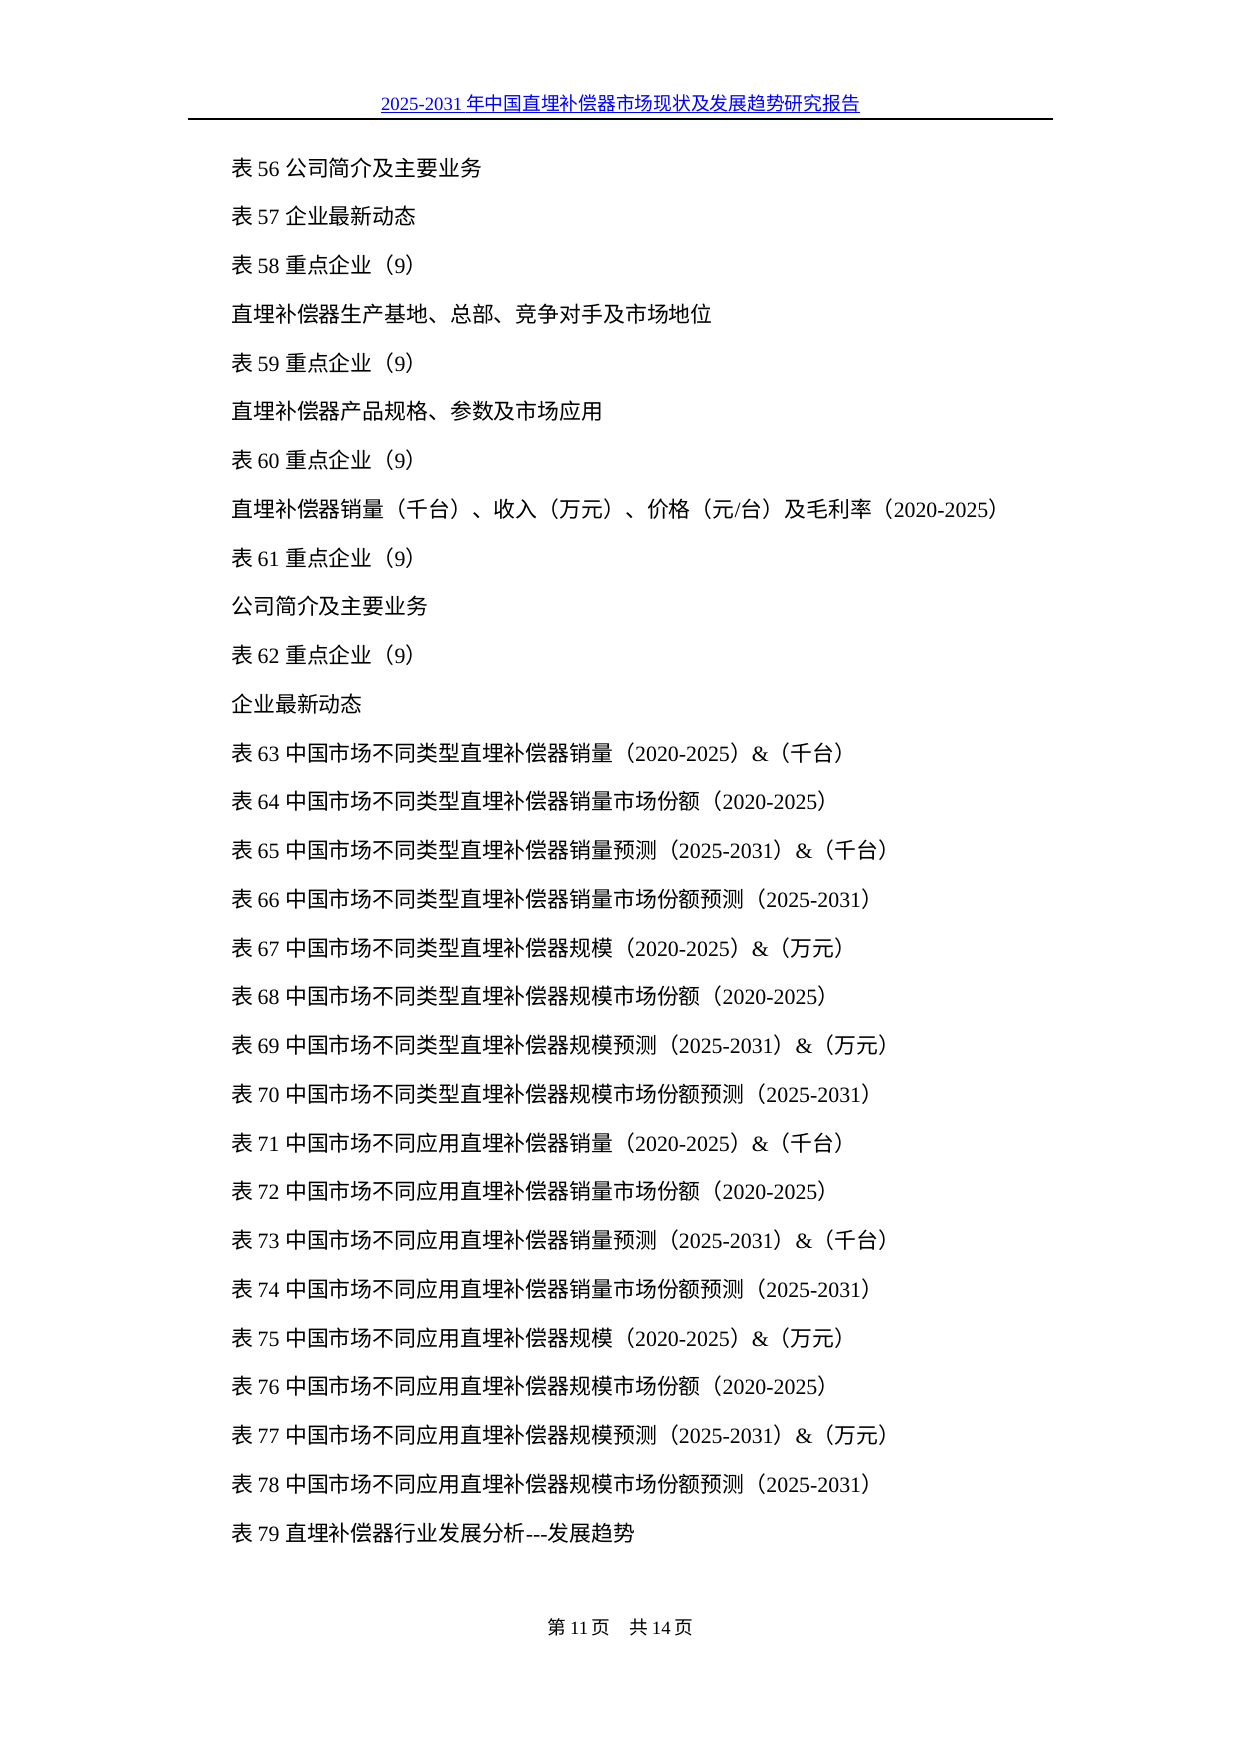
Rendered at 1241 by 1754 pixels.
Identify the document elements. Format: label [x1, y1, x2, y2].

text [187, 150, 1053, 1548]
